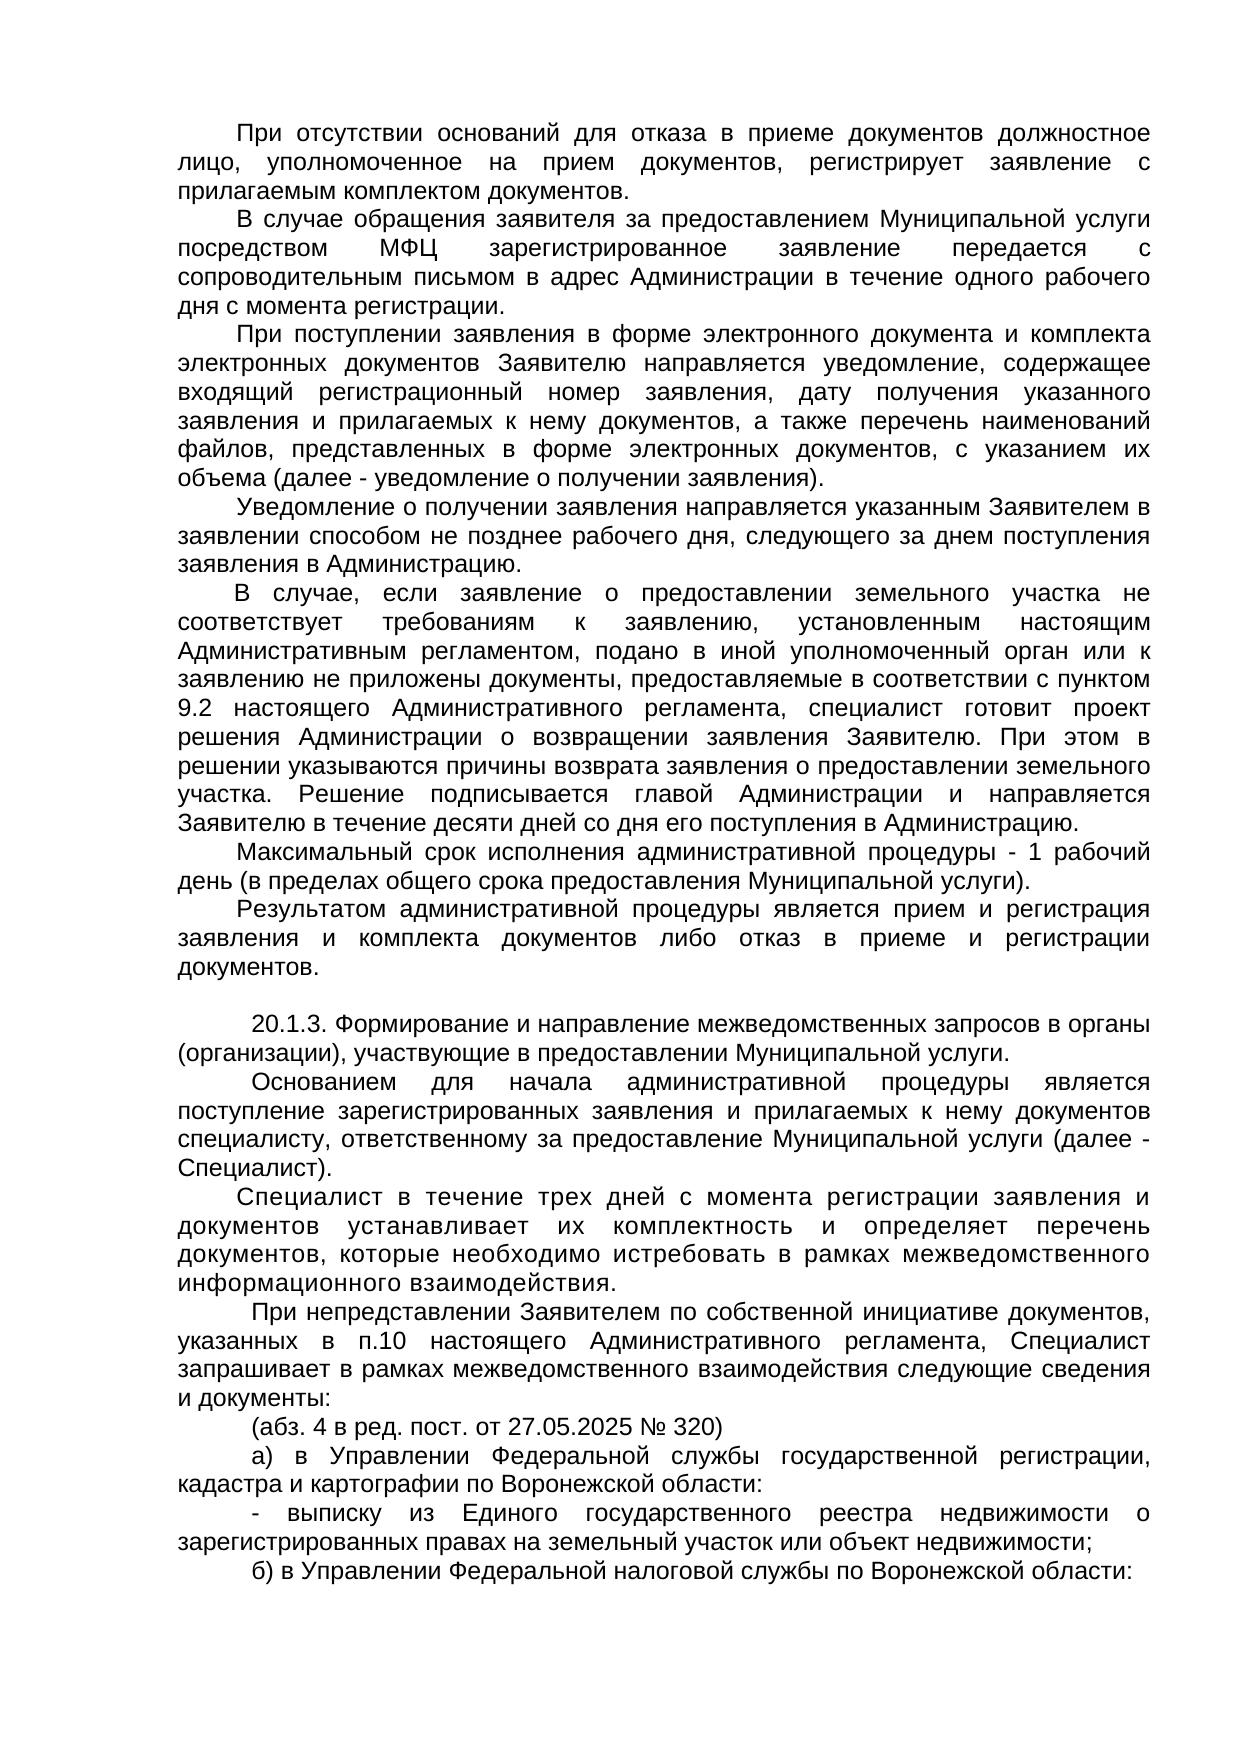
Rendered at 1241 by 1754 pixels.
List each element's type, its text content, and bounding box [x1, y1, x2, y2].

text В случае обращения заявителя за предоставлением Муниципальной услуги посредством МФЦ зарегистрированное заявление передается с сопроводительным письмом в адрес Администрации в течение одного рабочего дня с момента регистрации. [177, 204, 1152, 319]
text б) в Управлении Федеральной налоговой службы по Воронежской области: [177, 1556, 1152, 1584]
text При отсутствии оснований для отказа в приеме документов должностное лицо, уполномоченное на прием документов, регистрирует заявление с прилагаемым комплектом документов. [177, 118, 1152, 204]
text а) в Управлении Федеральной службы государственной регистрации, кадастра и картографии по Воронежской области: [177, 1441, 1152, 1498]
text - выписку из Единого государственного реестра недвижимости о зарегистрированных правах на земельный участок или объект недвижимости; [177, 1498, 1152, 1556]
text При поступлении заявления в форме электронного документа и комплекта электронных документов Заявителю направляется уведомление, содержащее входящий регистрационный номер заявления, дату получения указанного заявления и прилагаемых к нему документов, а также перечень наименований файлов, представленных в форме электронных документов, с указанием их объема (далее - уведомление о получении заявления). [177, 319, 1152, 492]
text (абз. 4 в ред. пост. от 27.05.2025 № 320) [177, 1412, 1152, 1441]
text Основанием для начала административной процедуры является поступление зарегистрированных заявления и прилагаемых к нему документов специалисту, ответственному за предоставление Муниципальной услуги (далее - Специалист). [177, 1067, 1152, 1182]
text Специалист в течение трех дней с момента регистрации заявления и документов устанавливает их комплектность и определяет перечень документов, которые необходимо истребовать в рамках межведомственного информационного взаимодействия. [177, 1182, 1152, 1297]
text Максимальный срок исполнения административной процедуры - 1 рабочий день (в пределах общего срока предоставления Муниципальной услуги). [177, 837, 1152, 894]
text Результатом административной процедуры является прием и регистрация заявления и комплекта документов либо отказ в приеме и регистрации документов. [177, 894, 1152, 981]
text 20.1.3. Формирование и направление межведомственных запросов в органы (организации), участвующие в предоставлении Муниципальной услуги. [177, 1009, 1152, 1067]
text При непредставлении Заявителем по собственной инициативе документов, указанных в п.10 настоящего Административного регламента, Специалист запрашивает в рамках межведомственного взаимодействия следующие сведения и документы: [177, 1297, 1152, 1412]
text В случае, если заявление о предоставлении земельного участка не соответствует требованиям к заявлению, установленным настоящим Административным регламентом, подано в иной уполномоченный орган или к заявлению не приложены документы, предоставляемые в соответствии с пунктом 9.2 настоящего Административного регламента, специалист готовит проект решения Администрации о возвращении заявления Заявителю. При этом в решении указываются причины возврата заявления о предоставлении земельного участка. Решение подписывается главой Администрации и направляется Заявителю в течение десяти дней со дня его поступления в Администрацию. [177, 578, 1152, 837]
text Уведомление о получении заявления направляется указанным Заявителем в заявлении способом не позднее рабочего дня, следующего за днем поступления заявления в Администрацию. [177, 492, 1152, 578]
